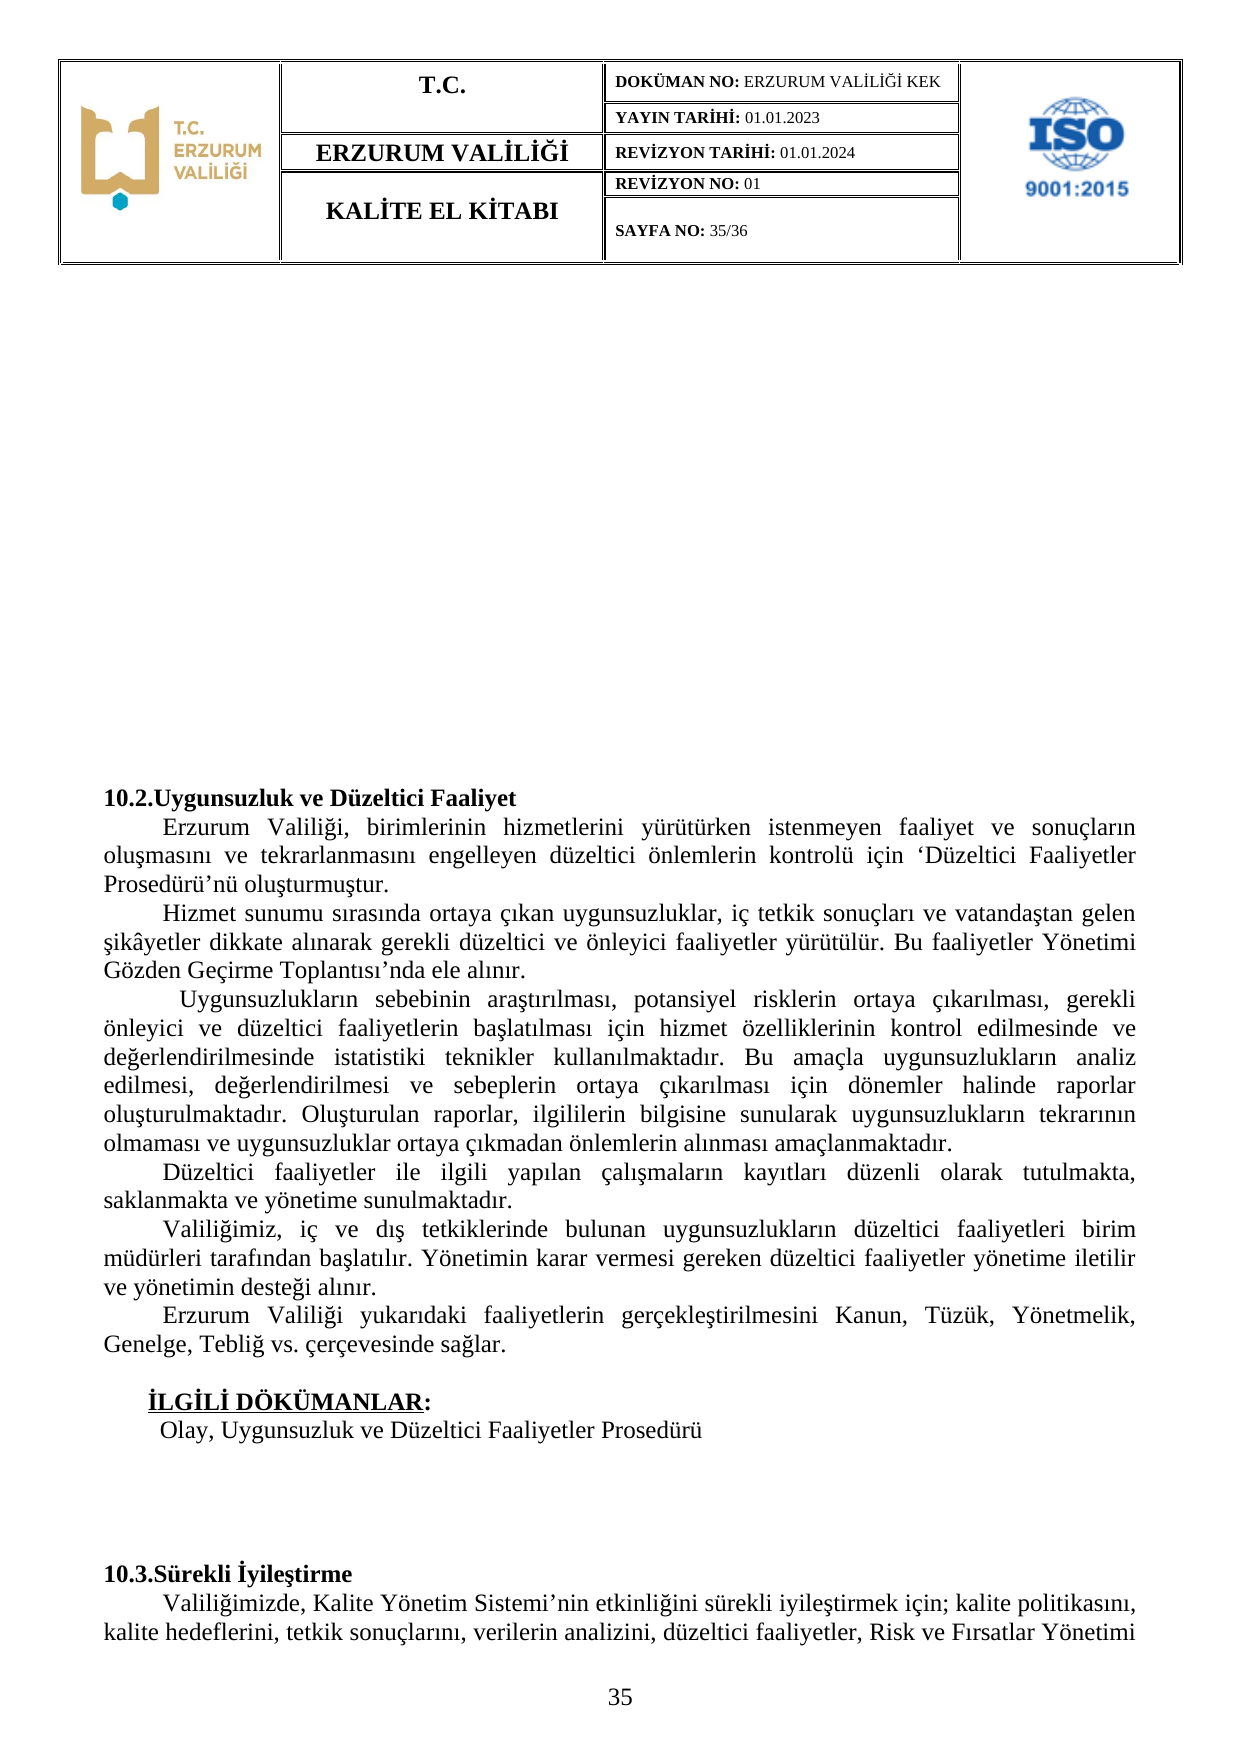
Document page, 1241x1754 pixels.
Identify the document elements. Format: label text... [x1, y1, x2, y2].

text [103, 1588, 1137, 1645]
picture [70, 91, 266, 216]
text 10.2.Uygunsuzluk ve Düzeltici Faaliyet [103, 783, 1066, 812]
text Erzurum Valiliği, birimlerinin hizmetlerini yürütürken istenmeyen faaliyet ve sonuçların oluşmasını ve tekrarlanmasını engelleyen düzeltici önlemlerin kontrolü için ‘Düzeltici Faaliyetler Prosedürü’nü oluşturmuştur. [103, 812, 1137, 898]
text 10.3.Sürekli İyileştirme [103, 1559, 1137, 1588]
text Hizmet sunumu sırasında ortaya çıkan uygunsuzluklar, iç tetkik sonuçları ve vatandaştan gelen şikâyetler dikkate alınarak gerekli düzeltici ve önleyici faaliyetler yürütülür. Bu faaliyetler Yönetimi Gözden Geçirme Toplantısı’nda ele alınır. [103, 898, 1137, 984]
text Uygunsuzlukların sebebinin araştırılması, potansiyel risklerin ortaya çıkarılması, gerekli önleyici ve düzeltici faaliyetlerin başlatılması için hizmet özelliklerinin kontrol edilmesinde ve değerlendirilmesinde istatistiki teknikler kullanılmaktadır. Bu amaçla uygunsuzlukların analiz edilmesi, değerlendirilmesi ve sebeplerin ortaya çıkarılması için dönemler halinde raporlar oluşturulmaktadır. Oluşturulan raporlar, ilgililerin bilgisine sunularak uygunsuzlukların tekrarının olmaması ve uygunsuzluklar ortaya çıkmadan önlemlerin alınması amaçlanmaktadır. [103, 984, 1137, 1157]
text Valiliğimiz, iç ve dış tetkiklerinde bulunan uygunsuzlukların düzeltici faaliyetleri birim müdürleri tarafından başlatılır. Yönetimin karar vermesi gereken düzeltici faaliyetler yönetime iletilir ve yönetimin desteği alınır. [103, 1214, 1137, 1300]
text Erzurum Valiliği yukarıdaki faaliyetlerin gerçekleştirilmesini Kanun, Tüzük, Yönetmelik, Genelge, Tebliğ vs. çerçevesinde sağlar. [103, 1300, 1137, 1358]
text Düzeltici faaliyetler ile ilgili yapılan çalışmaların kayıtları düzenli olarak tutulmakta, saklanmakta ve yönetime sunulmaktadır. [103, 1157, 1137, 1214]
picture [972, 91, 1168, 224]
text Olay, Uygunsuzluk ve Düzeltici Faaliyetler Prosedürü [103, 1415, 1137, 1444]
text İLGİLİ DÖKÜMANLAR: [148, 1387, 1093, 1415]
